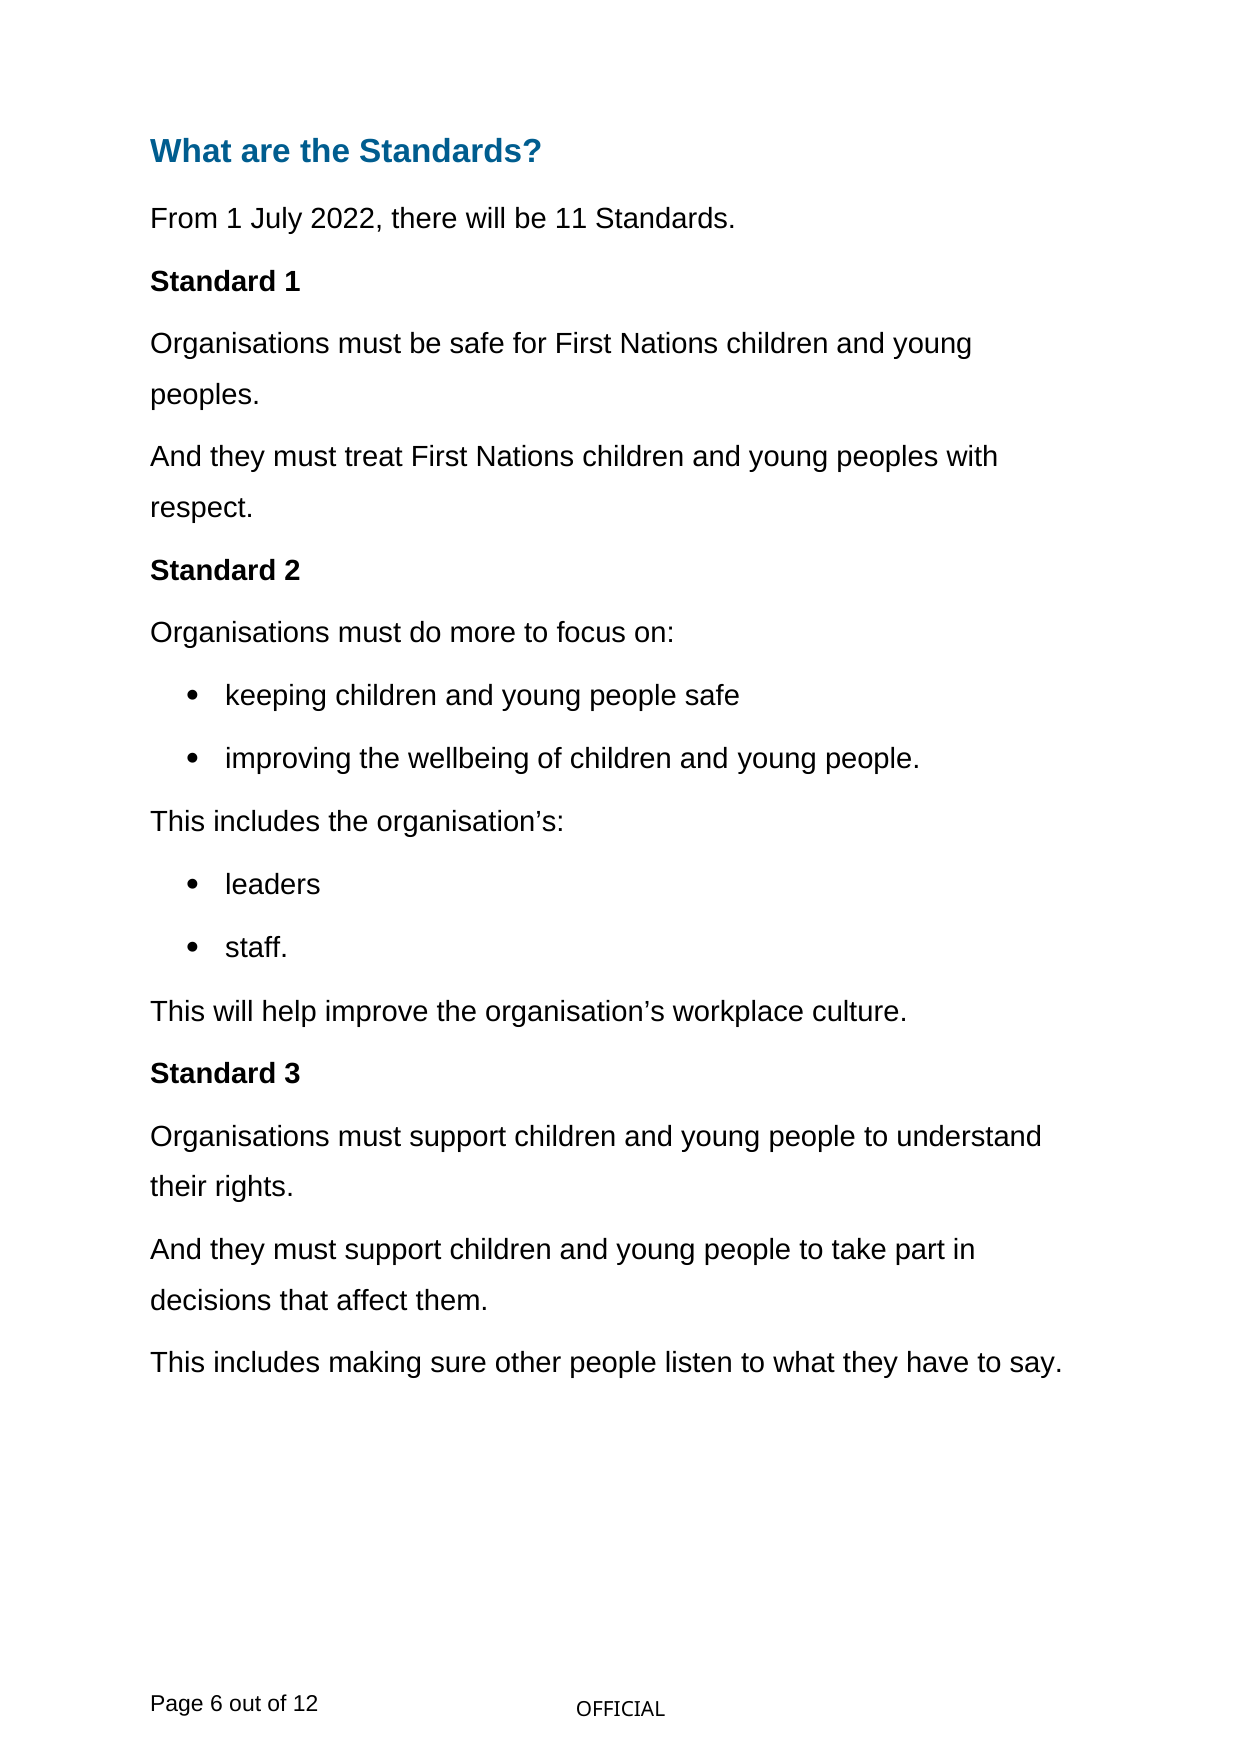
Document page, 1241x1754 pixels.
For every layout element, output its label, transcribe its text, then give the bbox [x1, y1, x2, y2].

text From 1 July 2022, there will be 11 Standards. [150, 201, 1090, 234]
list improving the wellbeing of children and young people. [187, 741, 1090, 775]
text This includes the organisation’s: [150, 804, 1090, 838]
list keeping children and young people safe [187, 678, 1090, 712]
text Organisations must do more to focus on: [150, 615, 1090, 649]
list leaders [187, 867, 1090, 901]
subtitle What are the Standards? [150, 131, 1090, 169]
subtitle Standard 2 [150, 553, 1090, 586]
text And they must support children and young people to take part in decisions that affect them. [150, 1232, 1090, 1316]
text And they must treat First Nations children and young peoples with respect. [150, 439, 1090, 523]
subtitle Standard 3 [150, 1056, 1090, 1090]
text Organisations must be safe for First Nations children and young peoples. [150, 326, 1090, 410]
text This will help improve the organisation’s workplace culture. [150, 993, 1090, 1027]
text Organisations must support children and young people to understand their rights. [150, 1119, 1090, 1203]
text This includes making sure other people listen to what they have to say. [150, 1345, 1090, 1379]
list staff. [187, 930, 1090, 964]
subtitle Standard 1 [150, 263, 1090, 297]
